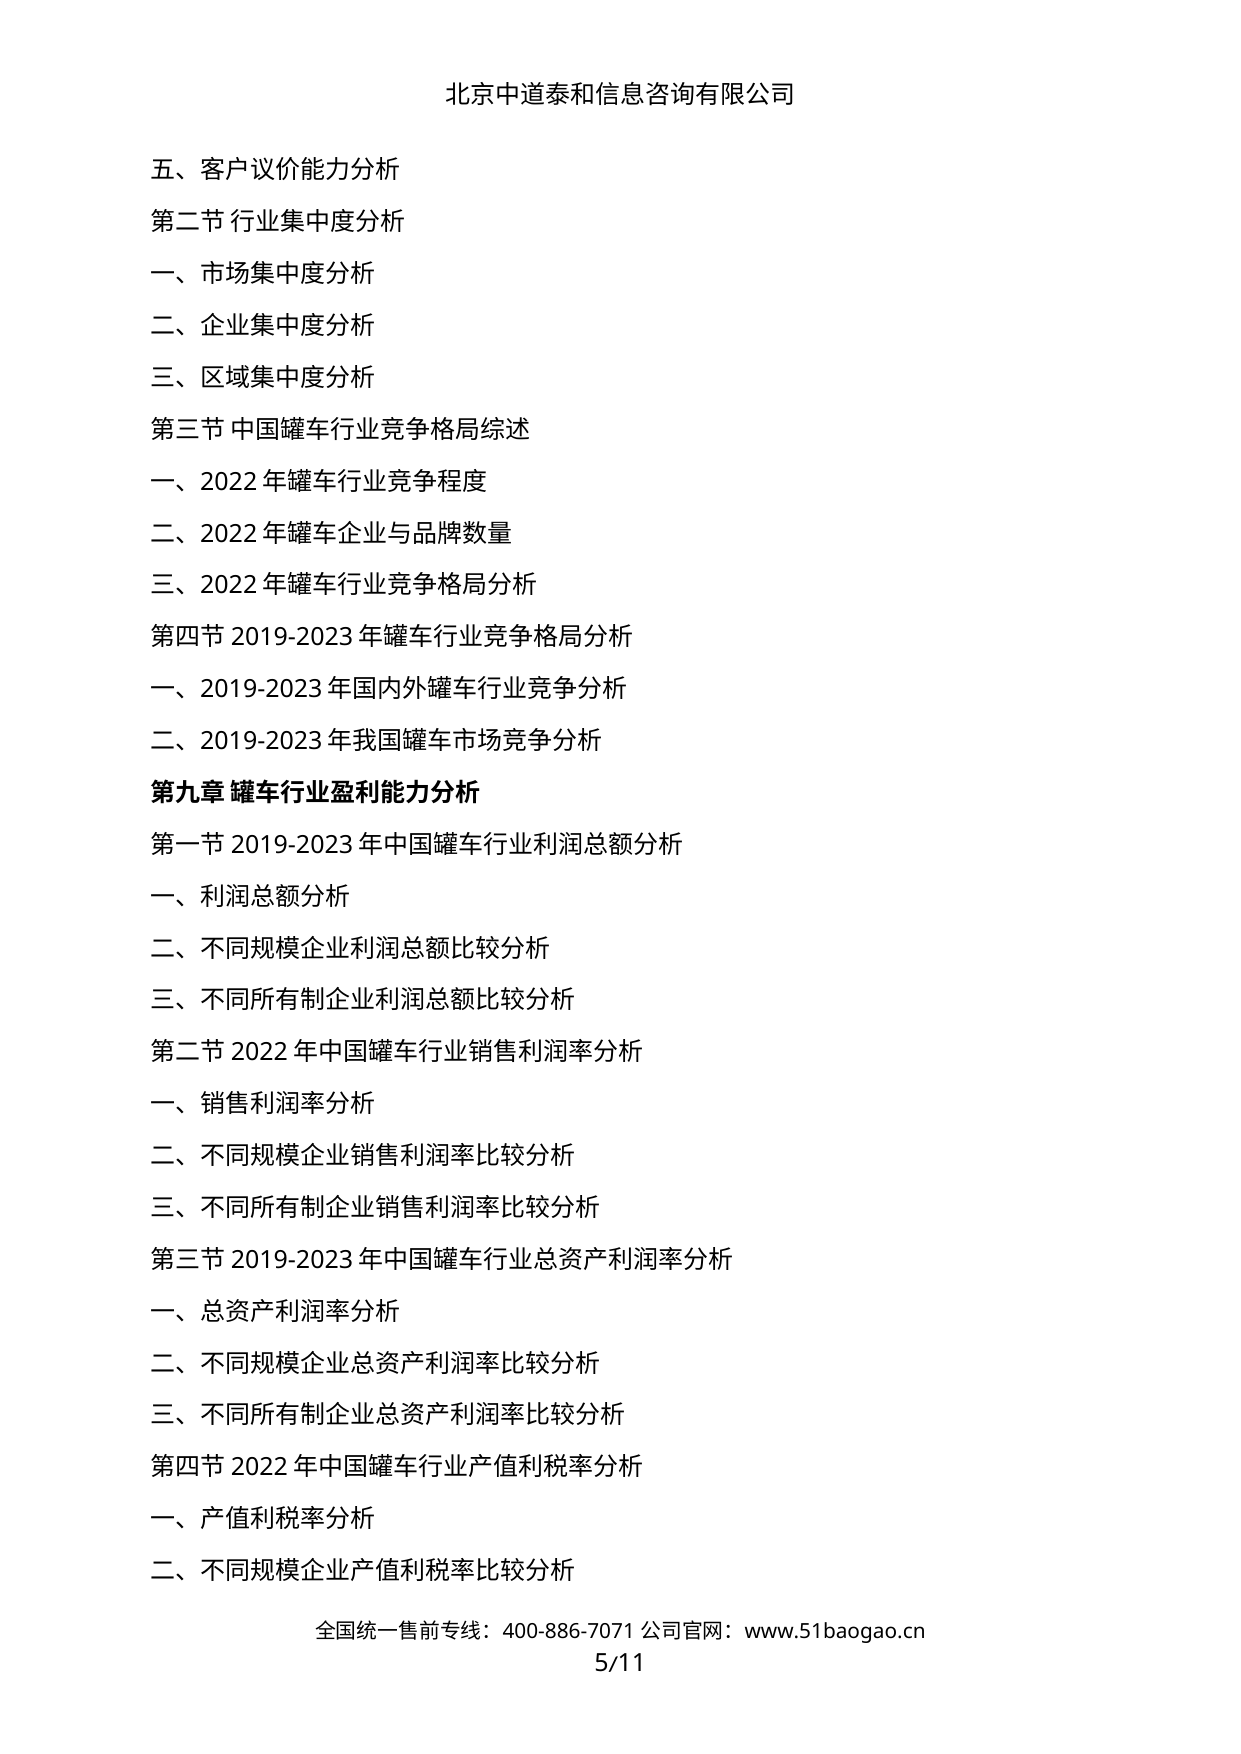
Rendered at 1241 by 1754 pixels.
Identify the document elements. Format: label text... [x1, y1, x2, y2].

text 一、总资产利润率分析 [150, 1291, 1090, 1327]
text 二、企业集中度分析 [150, 306, 1090, 342]
text 第四节 2022年中国罐车行业产值利税率分析 [150, 1447, 1090, 1483]
text 第四节 2019-2023年罐车行业竞争格局分析 [150, 617, 1090, 653]
text 二、2019-2023年我国罐车市场竞争分析 [150, 721, 1090, 757]
text 三、区域集中度分析 [150, 357, 1090, 394]
text 第一节 2019-2023年中国罐车行业利润总额分析 [150, 824, 1090, 861]
text 二、不同规模企业销售利润率比较分析 [150, 1136, 1090, 1172]
text 第二节 行业集中度分析 [150, 202, 1090, 238]
text 第三节 2019-2023年中国罐车行业总资产利润率分析 [150, 1239, 1090, 1276]
text 三、不同所有制企业总资产利润率比较分析 [150, 1395, 1090, 1431]
text 三、不同所有制企业利润总额比较分析 [150, 980, 1090, 1016]
text 二、2022年罐车企业与品牌数量 [150, 513, 1090, 549]
text 一、2019-2023年国内外罐车行业竞争分析 [150, 669, 1090, 705]
text 第九章 罐车行业盈利能力分析 [150, 772, 1090, 809]
text 一、产值利税率分析 [150, 1499, 1090, 1535]
text 第三节 中国罐车行业竞争格局综述 [150, 409, 1090, 446]
text 二、不同规模企业产值利税率比较分析 [150, 1551, 1090, 1587]
text 三、不同所有制企业销售利润率比较分析 [150, 1187, 1090, 1224]
text 第二节 2022年中国罐车行业销售利润率分析 [150, 1032, 1090, 1068]
text 一、销售利润率分析 [150, 1084, 1090, 1120]
text 一、2022年罐车行业竞争程度 [150, 461, 1090, 497]
text 二、不同规模企业总资产利润率比较分析 [150, 1343, 1090, 1379]
text 二、不同规模企业利润总额比较分析 [150, 928, 1090, 964]
text 三、2022年罐车行业竞争格局分析 [150, 565, 1090, 601]
text 一、市场集中度分析 [150, 254, 1090, 290]
text 一、利润总额分析 [150, 876, 1090, 912]
text 五、客户议价能力分析 [150, 150, 1090, 186]
